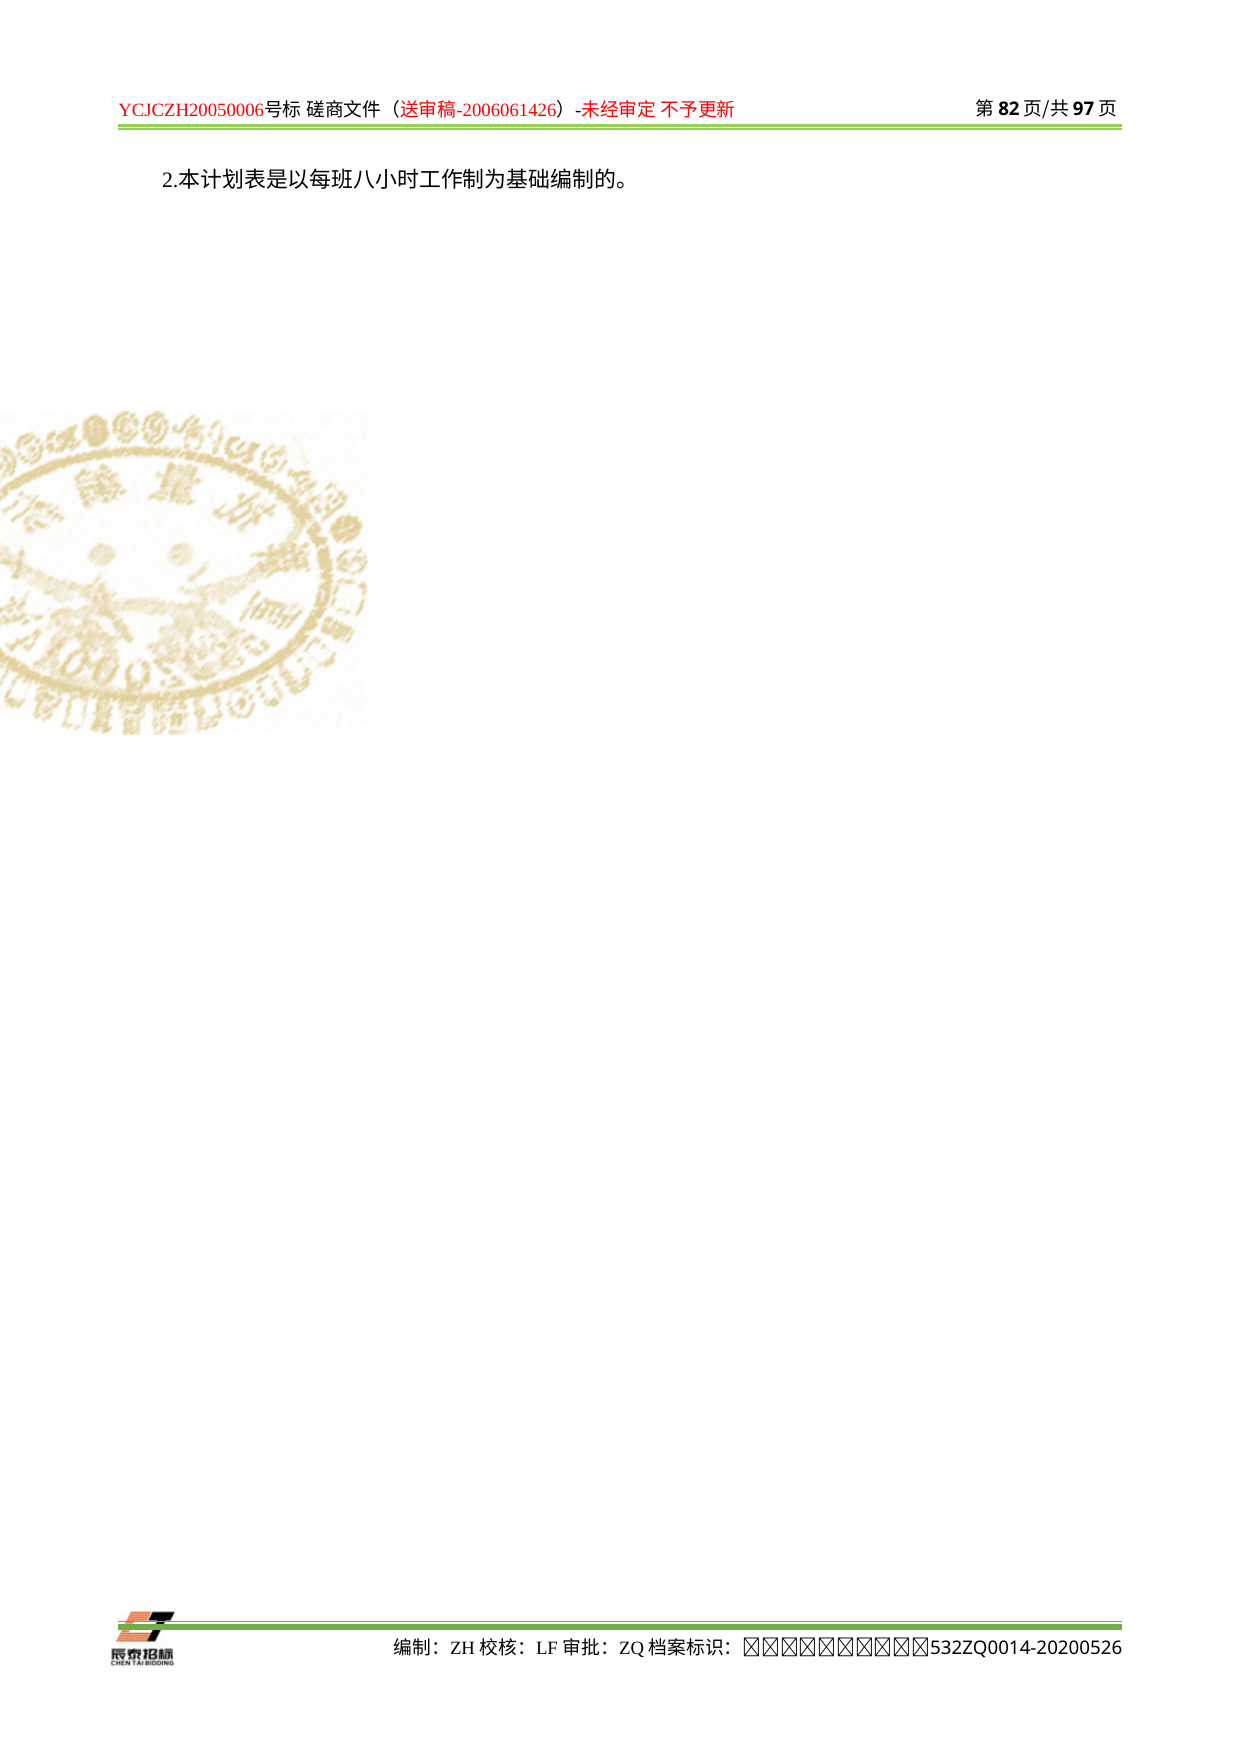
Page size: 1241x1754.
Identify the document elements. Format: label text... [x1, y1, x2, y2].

text 2.本计划表是以每班八小时工作制为基础编制的。 [118, 162, 1122, 194]
picture [103, 1605, 182, 1672]
